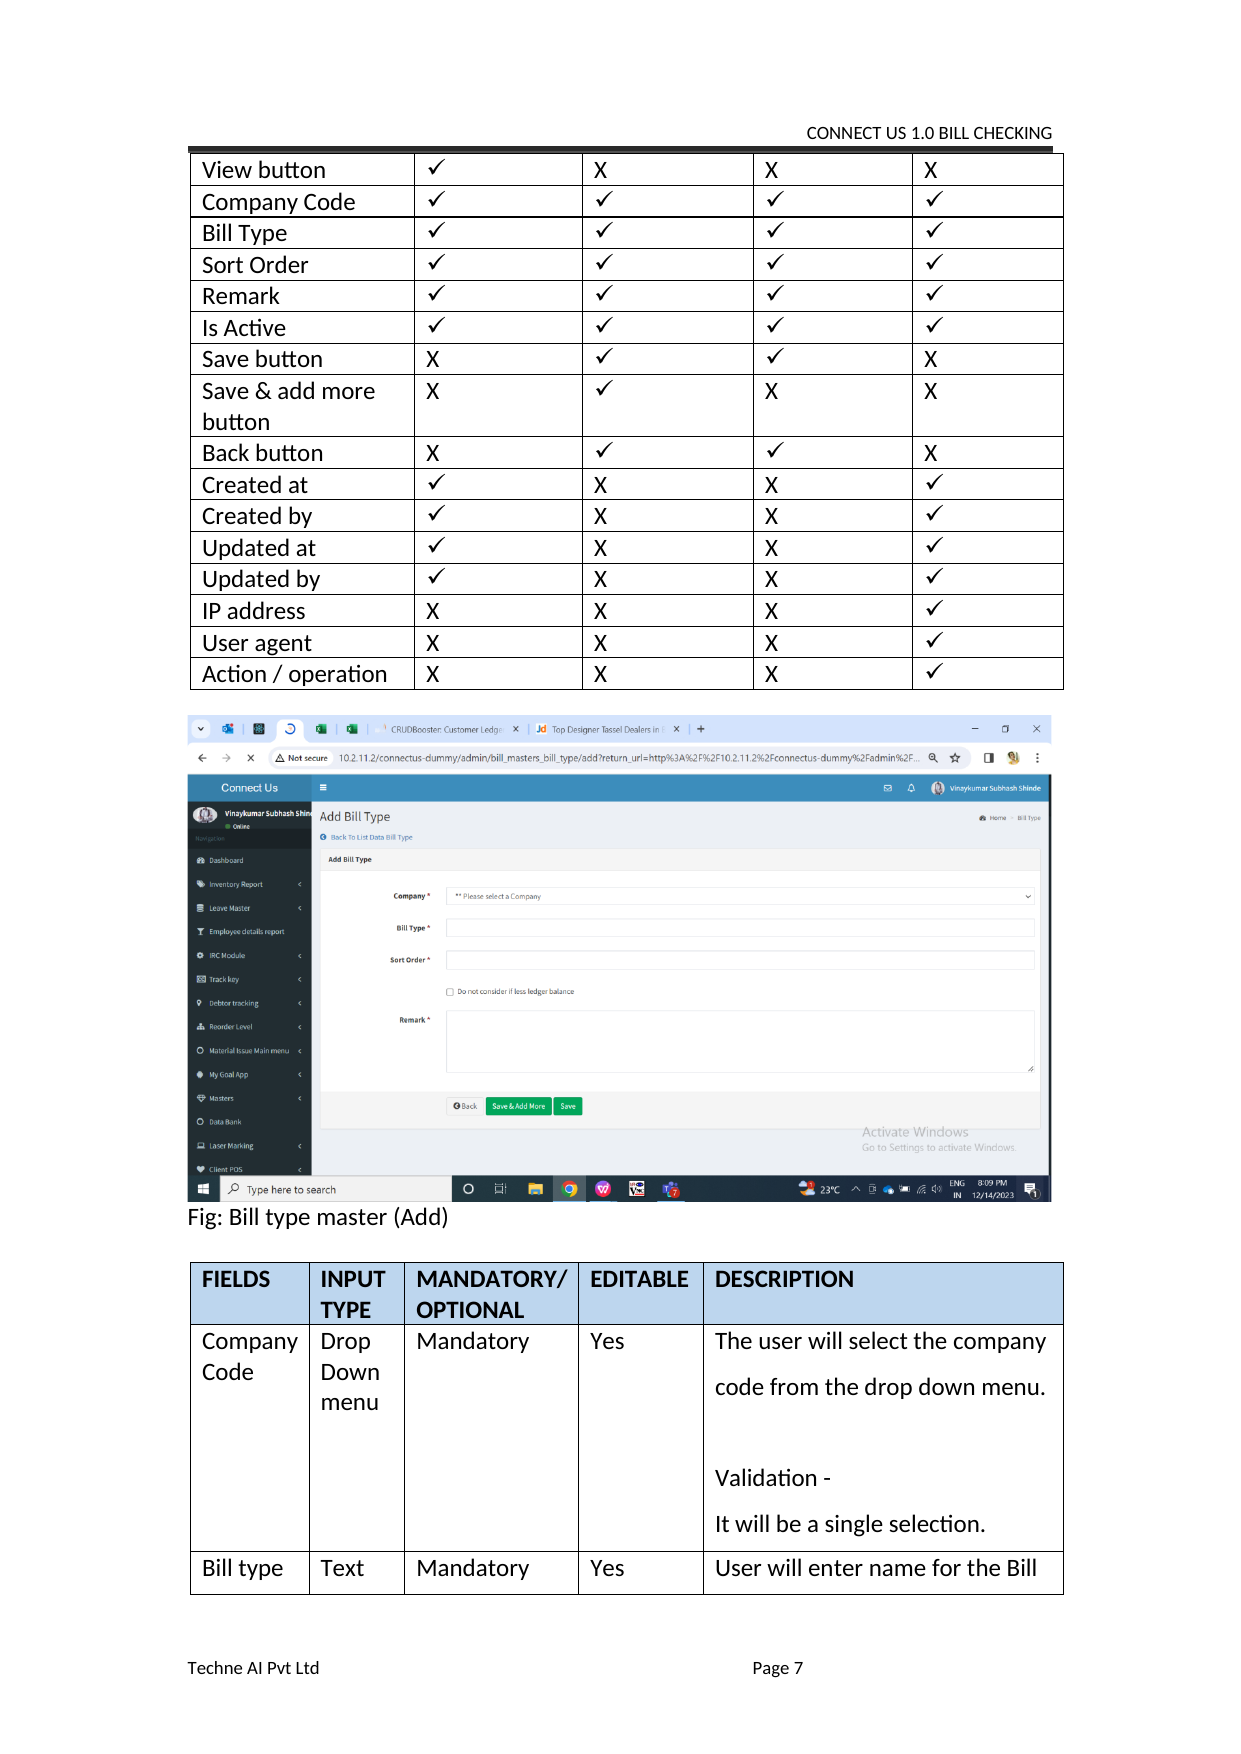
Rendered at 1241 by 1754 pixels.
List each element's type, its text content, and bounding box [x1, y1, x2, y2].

table_cell X [583, 469, 753, 499]
table_cell X [415, 344, 582, 374]
table_cell [754, 249, 912, 279]
table_cell X [754, 564, 912, 594]
table_cell Company Code [191, 1325, 309, 1551]
table_cell [913, 532, 1063, 562]
table_cell [754, 281, 912, 311]
table_cell X [583, 595, 753, 626]
table_cell [754, 186, 912, 216]
table_cell [913, 469, 1063, 499]
table_cell Mandatory [405, 1325, 578, 1551]
table_cell [913, 281, 1063, 311]
table_cell Bill Type [191, 218, 414, 248]
table_cell Sort Order [191, 249, 414, 279]
table_cell X [754, 658, 912, 689]
table_cell X [415, 595, 582, 626]
table_cell Mandatory [405, 1552, 578, 1594]
table_cell Yes [579, 1552, 703, 1594]
table_cell X [415, 658, 582, 689]
table_cell Save button [191, 344, 414, 374]
table_cell X [754, 595, 912, 626]
table_cell Drop Down menu [310, 1325, 404, 1551]
table_cell X [583, 154, 753, 185]
table_cell Created by [191, 500, 414, 531]
table_cell Created at [191, 469, 414, 499]
table_header INPUT TYPE [310, 1263, 404, 1324]
table_cell [583, 344, 753, 374]
table_header FIELDS [191, 1263, 309, 1324]
table_cell [754, 312, 912, 343]
table_cell Yes [579, 1325, 703, 1551]
table_cell X [754, 375, 912, 436]
table_cell Text [310, 1552, 404, 1594]
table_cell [704, 1552, 1063, 1594]
table_cell [913, 218, 1063, 248]
table_cell The user will select the company code from the drop down menu. Validation - It will be a single selection. [704, 1325, 1063, 1551]
table_cell Updated by [191, 564, 414, 594]
table_cell [583, 312, 753, 343]
table_cell X [754, 469, 912, 499]
table_cell [913, 249, 1063, 279]
table_cell [415, 312, 582, 343]
table_cell [415, 564, 582, 594]
table_cell [754, 344, 912, 374]
table_cell [583, 249, 753, 279]
table_cell [415, 154, 582, 185]
table_cell [415, 500, 582, 531]
table_header MANDATORY/ OPTIONAL [405, 1263, 578, 1324]
table_cell [913, 627, 1063, 657]
table_cell [415, 469, 582, 499]
table_cell [415, 186, 582, 216]
table_cell [913, 658, 1063, 689]
table_cell X [913, 437, 1063, 468]
table_cell [754, 437, 912, 468]
table_cell [913, 186, 1063, 216]
table_cell X [583, 532, 753, 562]
table_cell [913, 500, 1063, 531]
table_cell [415, 249, 582, 279]
table_cell Bill type [191, 1552, 309, 1594]
table_cell Save & add more button [191, 375, 414, 436]
table_cell [913, 312, 1063, 343]
table_cell [583, 186, 753, 216]
table_cell [415, 281, 582, 311]
table_cell X [415, 437, 582, 468]
table_cell X [583, 564, 753, 594]
table_cell View button [191, 154, 414, 185]
table_cell Is Active [191, 312, 414, 343]
table_cell X [415, 627, 582, 657]
table_cell User agent [191, 627, 414, 657]
table_cell Action / operation [191, 658, 414, 689]
text Fig: Bill type master (Add) [187, 1201, 1053, 1232]
table_cell X [913, 344, 1063, 374]
table_cell [583, 437, 753, 468]
picture [187, 715, 1052, 1202]
table_cell [583, 218, 753, 248]
table_cell X [583, 658, 753, 689]
table_cell X [754, 154, 912, 185]
table_cell Back button [191, 437, 414, 468]
table_cell X [754, 627, 912, 657]
table_cell X [913, 375, 1063, 436]
table_cell [415, 532, 582, 562]
table_cell [754, 218, 912, 248]
table_cell Updated at [191, 532, 414, 562]
table_cell [913, 564, 1063, 594]
table_cell X [415, 375, 582, 436]
table_header EDITABLE [579, 1263, 703, 1324]
table_cell X [913, 154, 1063, 185]
table_cell X [754, 532, 912, 562]
table_cell IP address [191, 595, 414, 626]
table_header DESCRIPTION [704, 1263, 1063, 1324]
table_cell [913, 595, 1063, 626]
table_cell [583, 281, 753, 311]
table_cell X [583, 500, 753, 531]
table_cell Company Code [191, 186, 414, 216]
table_cell X [583, 627, 753, 657]
table_cell Remark [191, 281, 414, 311]
table_cell [583, 375, 753, 436]
table_cell [415, 218, 582, 248]
table_cell X [754, 500, 912, 531]
